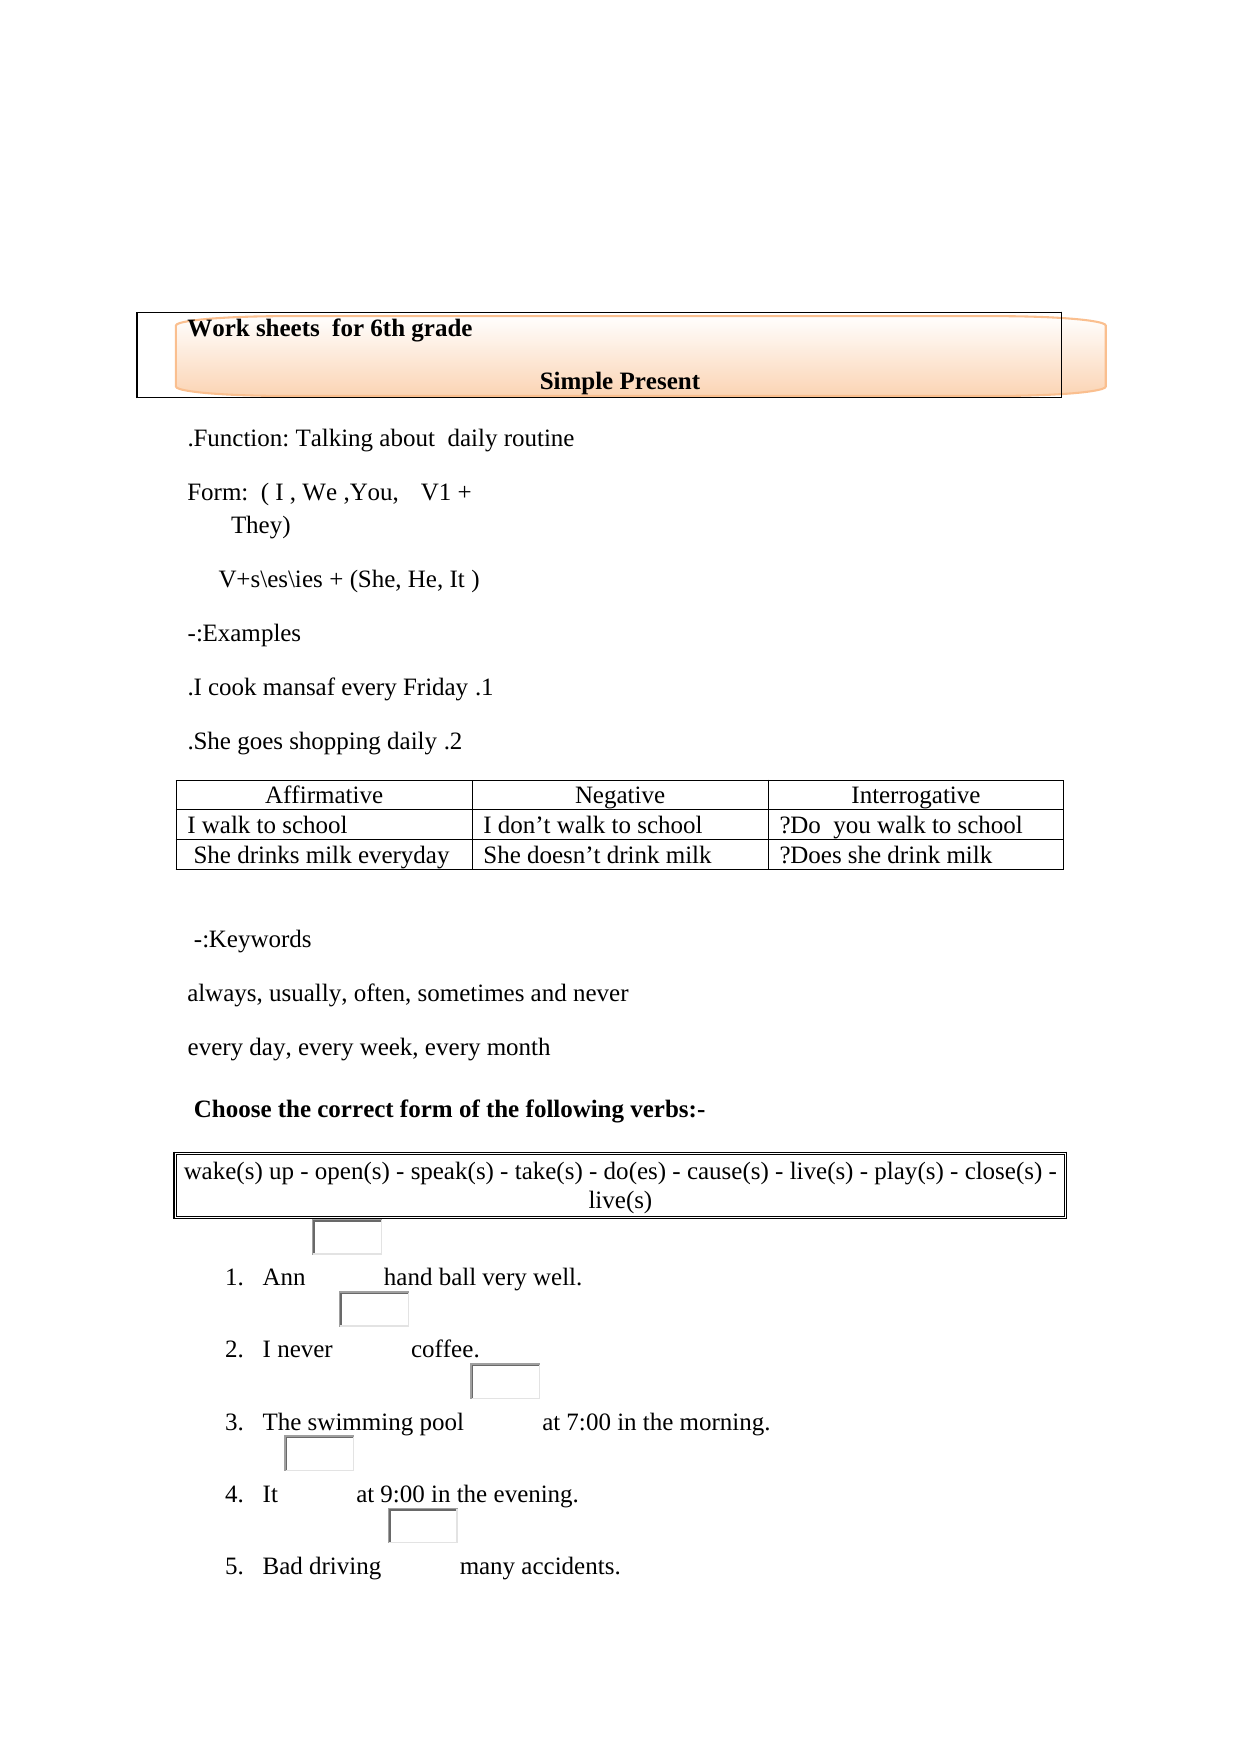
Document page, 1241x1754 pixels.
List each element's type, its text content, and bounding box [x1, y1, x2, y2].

text Examples:- [187, 618, 1053, 647]
text Function: Talking about daily routine. [187, 423, 1053, 452]
text 1. I cook mansaf every Friday. [187, 672, 1053, 701]
text ( She, He, It) + V+s\es\ies [187, 564, 1053, 593]
table_header Negative [473, 781, 768, 809]
text every day, every week, every month [187, 1032, 1053, 1060]
list It at 9:00 in the evening. [225, 1435, 1053, 1507]
table_cell She drinks milk everyday [177, 840, 472, 869]
table_cell I walk to school [177, 810, 472, 839]
text 2. She goes shopping daily. [187, 726, 1053, 754]
list Ann hand ball very well. [225, 1219, 1053, 1291]
table_cell Do you walk to school? [769, 810, 1063, 839]
text Work sheets for 6th grade [138, 313, 1061, 341]
list The swimming pool at 7:00 in the morning. [225, 1363, 1053, 1435]
table_cell I don’t walk to school [473, 810, 768, 839]
text Simple Present [138, 365, 1061, 397]
table_cell She doesn’t drink milk [473, 840, 768, 869]
table_header wake(s) up - open(s) - speak(s) - take(s) - do(es) - cause(s) - live(s) - play(s) - close(s) - live(s) [177, 1155, 1064, 1216]
list Bad driving many accidents. [225, 1507, 1053, 1580]
subtitle Choose the correct form of the following verbs:- [187, 1094, 1053, 1122]
text always, usually, often, sometimes and never [187, 978, 1053, 1006]
text Keywords:- [187, 924, 1053, 953]
list I never coffee. [225, 1291, 1053, 1363]
table_cell Does she drink milk? [769, 840, 1063, 869]
table_header Interrogative [769, 781, 1063, 809]
text + V1 Form: ( I , We ,You, They) [187, 477, 1053, 539]
table_header Affirmative [177, 781, 472, 809]
